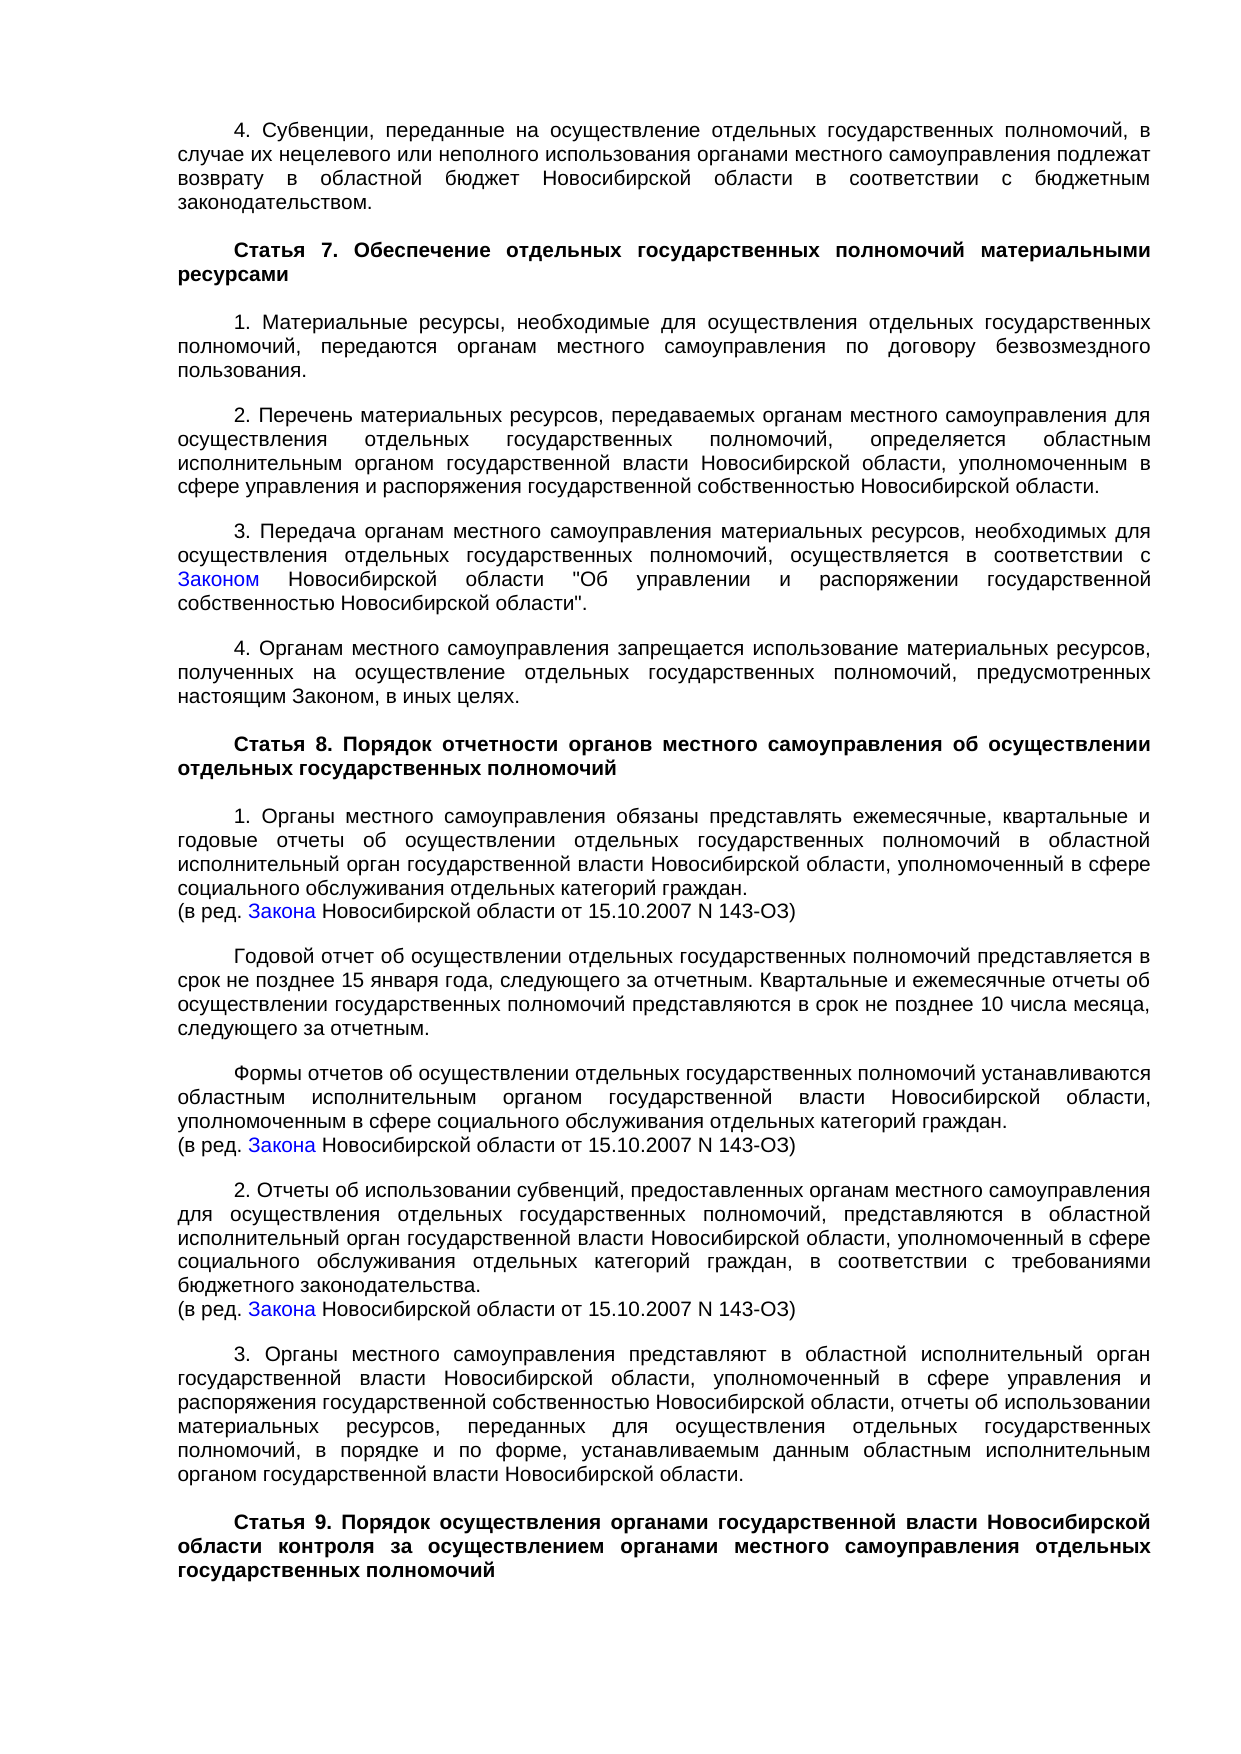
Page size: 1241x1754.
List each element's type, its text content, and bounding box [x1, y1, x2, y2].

title Статья 9. Порядок осуществления органами государственной власти Новосибирской области контроля за осуществлением органами местного самоуправления отдельных государственных полномочий [177, 1510, 1152, 1582]
text 4. Органам местного самоуправления запрещается использование материальных ресурсов, полученных на осуществление отдельных государственных полномочий, предусмотренных настоящим Законом, в иных целях. [177, 636, 1152, 708]
text 1. Органы местного самоуправления обязаны представлять ежемесячные, квартальные и годовые отчеты об осуществлении отдельных государственных полномочий в областной исполнительный орган государственной власти Новосибирской области, уполномоченный в сфере социального обслуживания отдельных категорий граждан. [177, 803, 1152, 899]
text (в ред. Закона Новосибирской области от 15.10.2007 N 143-ОЗ) [177, 899, 1152, 923]
title Статья 8. Порядок отчетности органов местного самоуправления об осуществлении отдельных государственных полномочий [177, 732, 1152, 779]
text 2. Перечень материальных ресурсов, передаваемых органам местного самоуправления для осуществления отдельных государственных полномочий, определяется областным исполнительным органом государственной власти Новосибирской области, уполномоченным в сфере управления и распоряжения государственной собственностью Новосибирской области. [177, 402, 1152, 498]
text 3. Передача органам местного самоуправления материальных ресурсов, необходимых для осуществления отдельных государственных полномочий, осуществляется в соответствии с Законом Новосибирской области "Об управлении и распоряжении государственной собственностью Новосибирской области". [177, 519, 1152, 615]
text Годовой отчет об осуществлении отдельных государственных полномочий представляется в срок не позднее 15 января года, следующего за отчетным. Квартальные и ежемесячные отчеты об осуществлении государственных полномочий представляются в срок не позднее 10 числа месяца, следующего за отчетным. [177, 944, 1152, 1040]
text (в ред. Закона Новосибирской области от 15.10.2007 N 143-ОЗ) [177, 1133, 1152, 1157]
text 3. Органы местного самоуправления представляют в областной исполнительный орган государственной власти Новосибирской области, уполномоченный в сфере управления и распоряжения государственной собственностью Новосибирской области, отчеты об использовании материальных ресурсов, переданных для осуществления отдельных государственных полномочий, в порядке и по форме, устанавливаемым данным областным исполнительным органом государственной власти Новосибирской области. [177, 1342, 1152, 1486]
text (в ред. Закона Новосибирской области от 15.10.2007 N 143-ОЗ) [177, 1297, 1152, 1321]
title Статья 7. Обеспечение отдельных государственных полномочий материальными ресурсами [177, 238, 1152, 286]
text 4. Субвенции, переданные на осуществление отдельных государственных полномочий, в случае их нецелевого или неполного использования органами местного самоуправления подлежат возврату в областной бюджет Новосибирской области в соответствии с бюджетным законодательством. [177, 118, 1152, 214]
text 2. Отчеты об использовании субвенций, предоставленных органам местного самоуправления для осуществления отдельных государственных полномочий, представляются в областной исполнительный орган государственной власти Новосибирской области, уполномоченный в сфере социального обслуживания отдельных категорий граждан, в соответствии с требованиями бюджетного законодательства. [177, 1177, 1152, 1297]
text 1. Материальные ресурсы, необходимые для осуществления отдельных государственных полномочий, передаются органам местного самоуправления по договору безвозмездного пользования. [177, 310, 1152, 382]
text Формы отчетов об осуществлении отдельных государственных полномочий устанавливаются областным исполнительным органом государственной власти Новосибирской области, уполномоченным в сфере социального обслуживания отдельных категорий граждан. [177, 1061, 1152, 1133]
